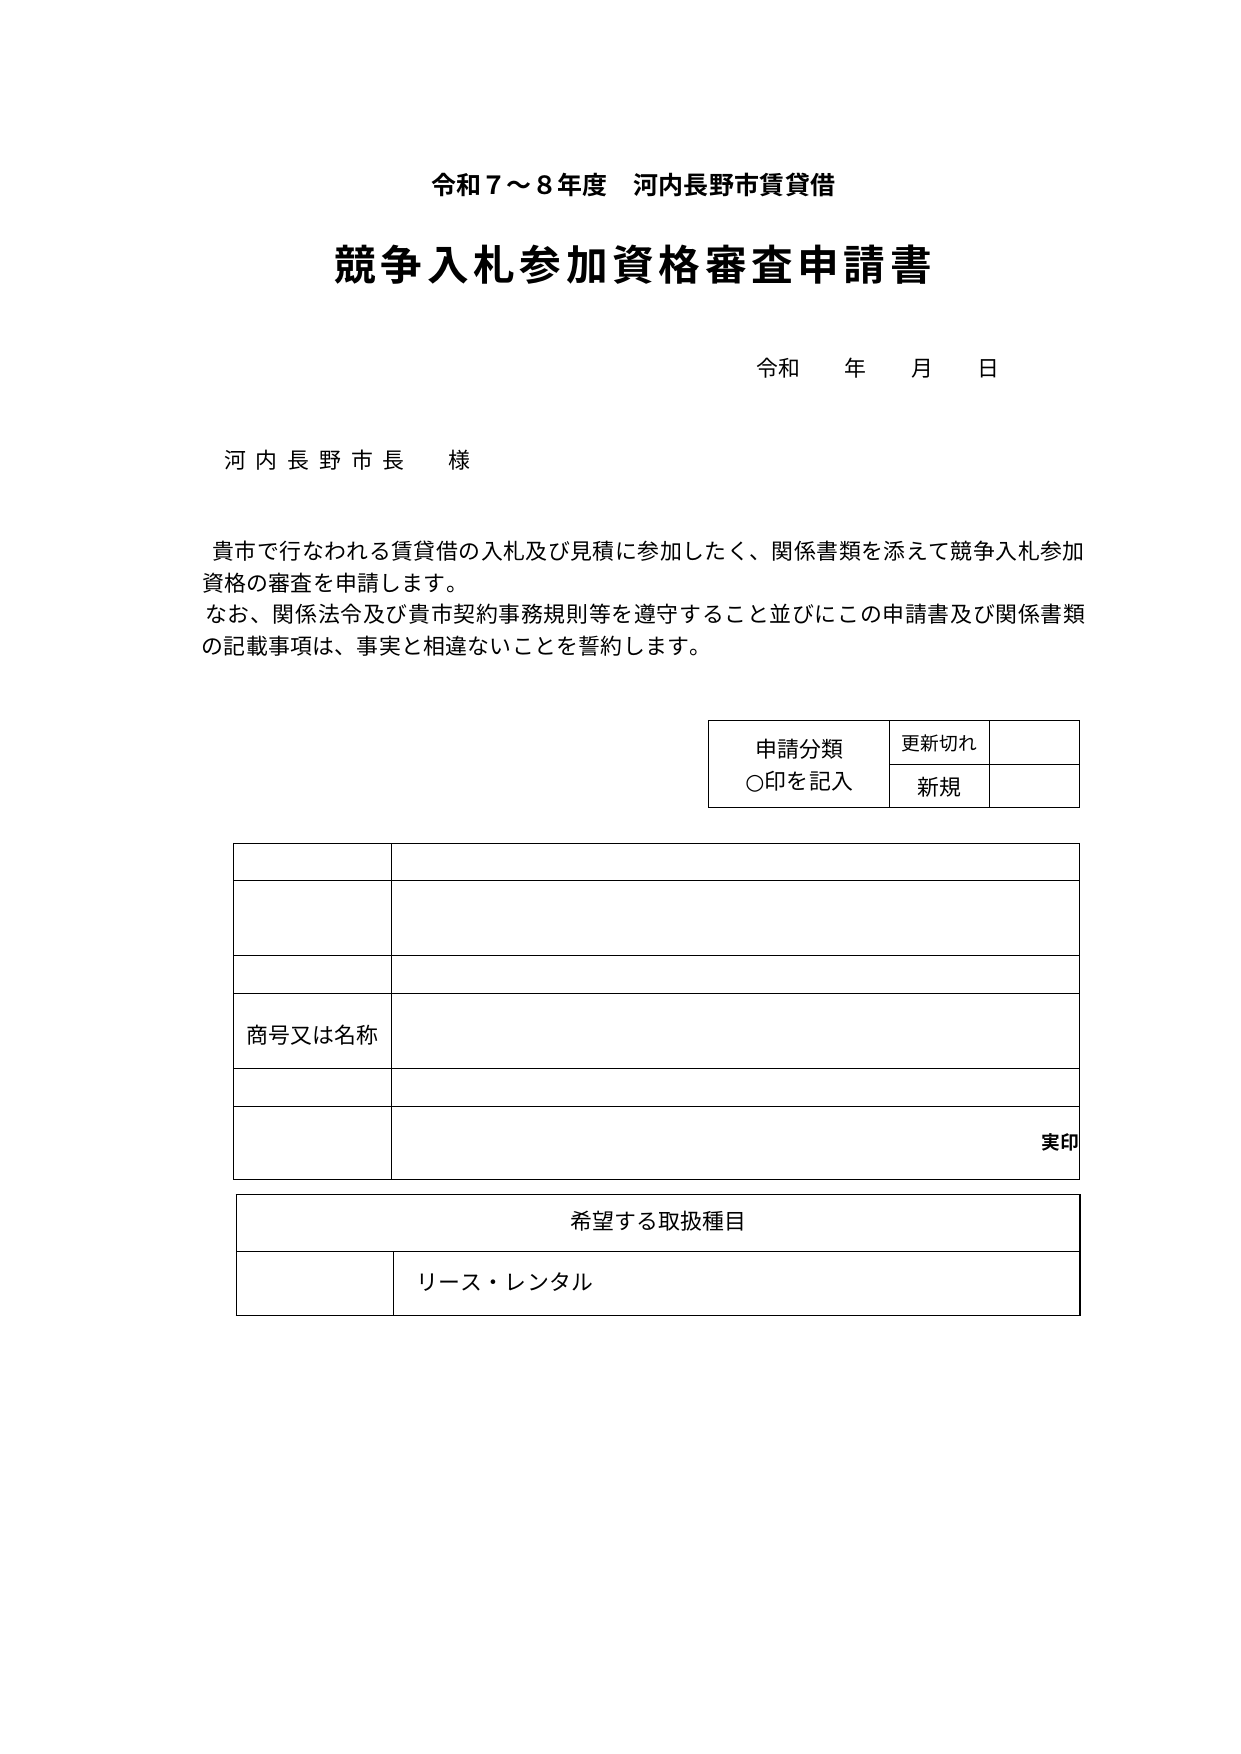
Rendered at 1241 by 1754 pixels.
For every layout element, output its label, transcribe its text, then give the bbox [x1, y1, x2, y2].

text 河内長野市長 様 [179, 443, 1087, 474]
table_cell [237, 1252, 393, 1315]
table_cell [234, 1069, 391, 1106]
table_header 希望する取扱種目 [237, 1195, 1079, 1251]
table_cell リース・レンタル [394, 1252, 1079, 1315]
text 競争入札参加資格審査申請書 [179, 232, 1087, 292]
table_cell [392, 956, 1079, 993]
table_cell [990, 765, 1079, 807]
text 令和７～８年度 河内長野市賃貸借 [179, 166, 1087, 202]
table_cell [234, 881, 391, 955]
table_cell [234, 956, 391, 993]
table_cell 新規 [890, 765, 989, 807]
table_cell 商号又は名称 [234, 994, 391, 1068]
text 令和 年 月 日 [179, 351, 1087, 383]
table_header 申請分類 ○印を記入 [709, 721, 889, 807]
table_header 更新切れ [890, 721, 989, 763]
table_cell [392, 881, 1079, 955]
text 貴市で行なわれる賃貸借の入札及び見積に参加したく、関係書類を添えて競争入札参加資格の審査を申請します。 [179, 534, 1087, 597]
table_cell [234, 1107, 391, 1179]
table_cell [392, 994, 1079, 1068]
table_cell 実印 [392, 1107, 1079, 1179]
table_header [234, 844, 391, 880]
text なお、関係法令及び貴市契約事務規則等を遵守すること並びにこの申請書及び関係書類の記載事項は、事実と相違ないことを誓約します。 [179, 597, 1087, 661]
table_header [392, 844, 1079, 880]
table_cell [392, 1069, 1079, 1106]
table_header [990, 721, 1079, 763]
